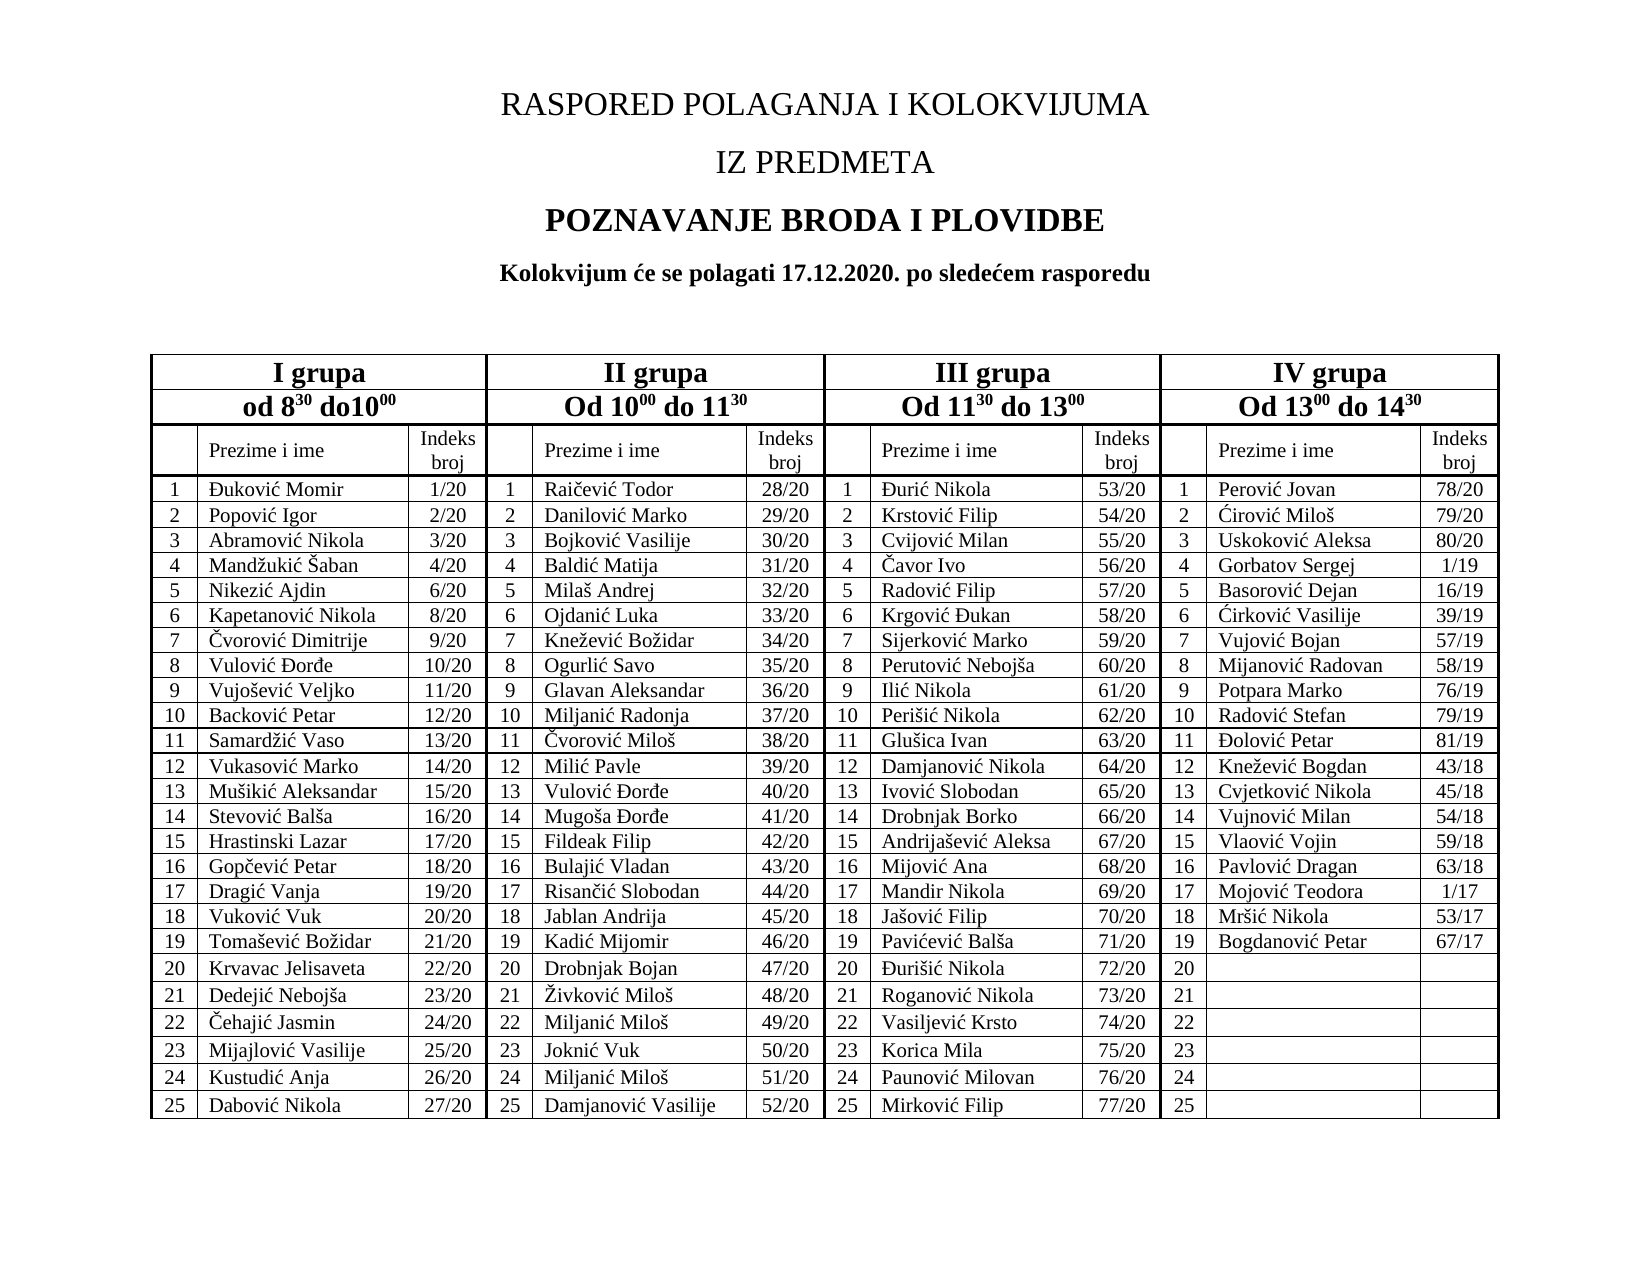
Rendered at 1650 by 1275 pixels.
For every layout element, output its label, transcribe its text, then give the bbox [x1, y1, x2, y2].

table_cell 50/20 [747, 1037, 823, 1063]
table_cell Andrijašević Aleksa [871, 829, 1082, 853]
table_cell 57/20 [1083, 578, 1159, 602]
table_cell 8 [488, 653, 532, 677]
table_cell Indeks broj [747, 426, 823, 474]
table_cell 4/20 [409, 553, 485, 577]
table_cell Indeks broj [1421, 426, 1497, 474]
table_cell 8/20 [409, 603, 485, 627]
table_cell Kustudić Anja [198, 1064, 408, 1090]
table_cell 45/18 [1421, 779, 1497, 803]
table_cell 12 [153, 754, 197, 778]
table_cell Gorbatov Sergej [1207, 553, 1420, 577]
table_cell 13 [826, 779, 870, 803]
table_cell Raičević Todor [533, 477, 746, 501]
table_cell 42/20 [747, 829, 823, 853]
table_cell 2/20 [409, 502, 485, 527]
table_header I grupa [153, 355, 485, 388]
table_cell Mojović Teodora [1207, 879, 1420, 903]
table_cell 74/20 [1083, 1009, 1159, 1036]
table_cell 21 [1162, 982, 1206, 1008]
table_cell 16/19 [1421, 578, 1497, 602]
table_cell 25 [153, 1091, 197, 1118]
table_cell Dabović Nikola [198, 1091, 408, 1118]
table_cell 9 [1162, 678, 1206, 702]
table_cell Cvjetković Nikola [1207, 779, 1420, 803]
table_cell 59/20 [1083, 628, 1159, 652]
table_cell 8 [153, 653, 197, 677]
table_cell Glušica Ivan [871, 729, 1082, 752]
table_cell Vasiljević Krsto [871, 1009, 1082, 1036]
table_cell 15 [153, 829, 197, 853]
table_cell 59/18 [1421, 829, 1497, 853]
table_cell Vulović Đorđe [198, 653, 408, 677]
table_cell 11 [826, 729, 870, 752]
table_cell Perutović Nebojša [871, 653, 1082, 677]
table_cell 77/20 [1083, 1091, 1159, 1118]
table_cell 22 [1162, 1009, 1206, 1036]
table_cell 17 [488, 879, 532, 903]
table_header II grupa [488, 355, 823, 388]
table_cell Knežević Božidar [533, 628, 746, 652]
table_cell 48/20 [747, 982, 823, 1008]
table_cell 25 [1162, 1091, 1206, 1118]
table_cell 46/20 [747, 929, 823, 953]
table_cell Radović Filip [871, 578, 1082, 602]
table_cell 8 [1162, 653, 1206, 677]
table_cell 28/20 [747, 477, 823, 501]
table_cell Mandžukić Šaban [198, 553, 408, 577]
table_cell 33/20 [747, 603, 823, 627]
table_cell 52/20 [747, 1091, 823, 1118]
table_cell 70/20 [1083, 904, 1159, 928]
table_cell Ćirković Vasilije [1207, 603, 1420, 627]
table_cell 25 [826, 1091, 870, 1118]
table_cell Od 1300 do 1430 [1162, 390, 1497, 423]
table_cell Sijerković Marko [871, 628, 1082, 652]
table_cell od 830 do1000 [153, 390, 485, 423]
table_cell Vlaović Vojin [1207, 829, 1420, 853]
table_cell 11 [488, 729, 532, 752]
table_cell 15 [488, 829, 532, 853]
table_cell 1 [488, 477, 532, 501]
table_cell 2 [488, 502, 532, 527]
table_cell 60/20 [1083, 653, 1159, 677]
table_cell 4 [488, 553, 532, 577]
table_cell Cvijović Milan [871, 528, 1082, 552]
table_cell 24 [488, 1064, 532, 1090]
table_cell 1/20 [409, 477, 485, 501]
table_cell 79/20 [1421, 502, 1497, 527]
table_cell 39/20 [747, 754, 823, 778]
table_cell 11/20 [409, 678, 485, 702]
table_cell 3 [488, 528, 532, 552]
table_cell Fildeak Filip [533, 829, 746, 853]
table_cell 7 [826, 628, 870, 652]
table_cell 16 [1162, 854, 1206, 878]
table_cell 10 [1162, 703, 1206, 727]
table_cell 27/20 [409, 1091, 485, 1118]
table_cell 14 [153, 804, 197, 828]
table_cell Čehajić Jasmin [198, 1009, 408, 1036]
table_cell 68/20 [1083, 854, 1159, 878]
table_cell 66/20 [1083, 804, 1159, 828]
table_cell Basorović Dejan [1207, 578, 1420, 602]
table_cell Krstović Filip [871, 502, 1082, 527]
table_cell Backović Petar [198, 703, 408, 727]
table_cell 24 [1162, 1064, 1206, 1090]
table_cell 17 [153, 879, 197, 903]
table_cell Potpara Marko [1207, 678, 1420, 702]
table_cell Pavićević Balša [871, 929, 1082, 953]
table_cell 6/20 [409, 578, 485, 602]
table_cell 4 [826, 553, 870, 577]
table_cell 18 [1162, 904, 1206, 928]
table_cell 5 [153, 578, 197, 602]
table_cell 23/20 [409, 982, 485, 1008]
table_cell 34/20 [747, 628, 823, 652]
table_cell 7 [488, 628, 532, 652]
table_cell 36/20 [747, 678, 823, 702]
table_cell 76/20 [1083, 1064, 1159, 1090]
table_cell 6 [488, 603, 532, 627]
table_cell 24 [153, 1064, 197, 1090]
table_cell 31/20 [747, 553, 823, 577]
table_cell 9 [153, 678, 197, 702]
table_cell Joknić Vuk [533, 1037, 746, 1063]
table_cell 58/20 [1083, 603, 1159, 627]
table_cell 24 [826, 1064, 870, 1090]
table_cell Dragić Vanja [198, 879, 408, 903]
table_cell 35/20 [747, 653, 823, 677]
table_cell 16 [826, 854, 870, 878]
table_cell 17/20 [409, 829, 485, 853]
table_cell 53/17 [1421, 904, 1497, 928]
table_cell 1 [826, 477, 870, 501]
table_cell 6 [826, 603, 870, 627]
table_cell 43/18 [1421, 754, 1497, 778]
table_cell Od 1130 do 1300 [826, 390, 1159, 423]
table_cell Bojković Vasilije [533, 528, 746, 552]
table_cell 20 [826, 954, 870, 981]
table_cell Miljanić Miloš [533, 1064, 746, 1090]
table_cell Milaš Andrej [533, 578, 746, 602]
table_cell 3 [826, 528, 870, 552]
table_cell Glavan Aleksandar [533, 678, 746, 702]
table_cell 79/19 [1421, 703, 1497, 727]
table_cell Ilić Nikola [871, 678, 1082, 702]
table_cell 23 [488, 1037, 532, 1063]
table_cell 58/19 [1421, 653, 1497, 677]
table_cell Vujnović Milan [1207, 804, 1420, 828]
table_cell Prezime i ime [871, 426, 1082, 474]
table_cell 5 [826, 578, 870, 602]
table_cell 19 [1162, 929, 1206, 953]
text IZ PREDMETA [150, 142, 1500, 181]
table_cell Damjanović Nikola [871, 754, 1082, 778]
table_cell Dedejić Nebojša [198, 982, 408, 1008]
table_cell Vukasović Marko [198, 754, 408, 778]
table_cell Gopčević Petar [198, 854, 408, 878]
table_cell Pavlović Dragan [1207, 854, 1420, 878]
table_cell 71/20 [1083, 929, 1159, 953]
table_cell 25 [488, 1091, 532, 1118]
table_cell Mršić Nikola [1207, 904, 1420, 928]
table_cell [1207, 982, 1420, 1008]
table_cell 55/20 [1083, 528, 1159, 552]
table_cell 14/20 [409, 754, 485, 778]
table_cell 8 [826, 653, 870, 677]
table_cell 23 [1162, 1037, 1206, 1063]
table_cell 3 [153, 528, 197, 552]
table_cell 57/19 [1421, 628, 1497, 652]
table_cell [1207, 1064, 1420, 1090]
table_cell 6 [1162, 603, 1206, 627]
table_cell [1421, 1091, 1497, 1118]
table_cell 51/20 [747, 1064, 823, 1090]
table_cell Vuković Vuk [198, 904, 408, 928]
table_cell [1207, 1009, 1420, 1036]
table_cell 16/20 [409, 804, 485, 828]
table_cell 5 [488, 578, 532, 602]
table_cell 40/20 [747, 779, 823, 803]
table_cell 9/20 [409, 628, 485, 652]
table_cell Ivović Slobodan [871, 779, 1082, 803]
table_cell Nikezić Ajdin [198, 578, 408, 602]
table_cell Đuković Momir [198, 477, 408, 501]
table_cell Krgović Đukan [871, 603, 1082, 627]
table_cell 26/20 [409, 1064, 485, 1090]
table_cell 67/17 [1421, 929, 1497, 953]
table_cell Đurišić Nikola [871, 954, 1082, 981]
table_cell 10 [826, 703, 870, 727]
table_cell 2 [153, 502, 197, 527]
table_cell Hrastinski Lazar [198, 829, 408, 853]
table_cell 45/20 [747, 904, 823, 928]
table_cell 12 [826, 754, 870, 778]
table_cell 10 [153, 703, 197, 727]
table_cell Bogdanović Petar [1207, 929, 1420, 953]
table_cell 21 [488, 982, 532, 1008]
table_cell 17 [1162, 879, 1206, 903]
table_cell 6 [153, 603, 197, 627]
table_cell 22 [488, 1009, 532, 1036]
table_cell Perišić Nikola [871, 703, 1082, 727]
table_cell 47/20 [747, 954, 823, 981]
table_cell [1421, 954, 1497, 981]
table_cell 32/20 [747, 578, 823, 602]
table_cell Mušikić Aleksandar [198, 779, 408, 803]
table_cell Mirković Filip [871, 1091, 1082, 1118]
table_cell 43/20 [747, 854, 823, 878]
table_cell Mijović Ana [871, 854, 1082, 878]
table_cell Jašović Filip [871, 904, 1082, 928]
table_cell 1/19 [1421, 553, 1497, 577]
table_cell 69/20 [1083, 879, 1159, 903]
table_cell Baldić Matija [533, 553, 746, 577]
table_cell 2 [1162, 502, 1206, 527]
table_cell [1421, 1064, 1497, 1090]
table_cell 62/20 [1083, 703, 1159, 727]
table_cell 10 [488, 703, 532, 727]
table_cell 78/20 [1421, 477, 1497, 501]
table_cell Uskoković Aleksa [1207, 528, 1420, 552]
table_cell Kapetanović Nikola [198, 603, 408, 627]
table_cell 81/19 [1421, 729, 1497, 752]
table_cell Bulajić Vladan [533, 854, 746, 878]
table_cell Čvorović Miloš [533, 729, 746, 752]
table_cell 22/20 [409, 954, 485, 981]
table_cell 21/20 [409, 929, 485, 953]
table_cell 14 [1162, 804, 1206, 828]
table_cell Prezime i ime [198, 426, 408, 474]
table_cell 22 [826, 1009, 870, 1036]
table_cell 67/20 [1083, 829, 1159, 853]
table_cell 54/18 [1421, 804, 1497, 828]
table_cell Miljanić Miloš [533, 1009, 746, 1036]
table_cell [488, 426, 532, 474]
table_cell 9 [826, 678, 870, 702]
table_cell 24/20 [409, 1009, 485, 1036]
table_cell 12/20 [409, 703, 485, 727]
table_cell 16 [153, 854, 197, 878]
table_cell 73/20 [1083, 982, 1159, 1008]
table_cell Mijajlović Vasilije [198, 1037, 408, 1063]
table_cell Drobnjak Borko [871, 804, 1082, 828]
table_cell 19/20 [409, 879, 485, 903]
table_cell 18 [488, 904, 532, 928]
table_cell 14 [826, 804, 870, 828]
table_cell Indeks broj [409, 426, 485, 474]
table_cell Živković Miloš [533, 982, 746, 1008]
table_cell 13 [1162, 779, 1206, 803]
table_cell Čavor Ivo [871, 553, 1082, 577]
table_cell Ojdanić Luka [533, 603, 746, 627]
text RASPORED POLAGANJA I KOLOKVIJUMA [150, 84, 1500, 123]
table_cell Prezime i ime [533, 426, 746, 474]
table_header IV grupa [1162, 355, 1497, 388]
table_cell Kadić Mijomir [533, 929, 746, 953]
table_cell Milić Pavle [533, 754, 746, 778]
text POZNAVANJE BRODA I PLOVIDBE [150, 200, 1500, 239]
table_cell 80/20 [1421, 528, 1497, 552]
table_cell 39/19 [1421, 603, 1497, 627]
table_cell 22 [153, 1009, 197, 1036]
table_cell Roganović Nikola [871, 982, 1082, 1008]
table_cell Krvavac Jelisaveta [198, 954, 408, 981]
table_cell 15/20 [409, 779, 485, 803]
table_cell Vulović Đorđe [533, 779, 746, 803]
table_cell Korica Mila [871, 1037, 1082, 1063]
table_cell 49/20 [747, 1009, 823, 1036]
table_cell 13/20 [409, 729, 485, 752]
table_cell [826, 426, 870, 474]
table_cell 13 [153, 779, 197, 803]
table_cell 53/20 [1083, 477, 1159, 501]
table_cell 20 [153, 954, 197, 981]
table_cell [1421, 1037, 1497, 1063]
table_cell Čvorović Dimitrije [198, 628, 408, 652]
table_cell Risančić Slobodan [533, 879, 746, 903]
table_cell 14 [488, 804, 532, 828]
table_cell Perović Jovan [1207, 477, 1420, 501]
table_cell 20/20 [409, 904, 485, 928]
table_cell 37/20 [747, 703, 823, 727]
table_cell [1207, 1091, 1420, 1118]
table_cell 4 [153, 553, 197, 577]
table_cell 18 [826, 904, 870, 928]
table_cell 38/20 [747, 729, 823, 752]
table_cell 75/20 [1083, 1037, 1159, 1063]
table_cell 21 [826, 982, 870, 1008]
table_cell Paunović Milovan [871, 1064, 1082, 1090]
table_cell 9 [488, 678, 532, 702]
table_cell Indeks broj [1083, 426, 1159, 474]
table_cell 7 [153, 628, 197, 652]
table_cell Abramović Nikola [198, 528, 408, 552]
table_cell Đurić Nikola [871, 477, 1082, 501]
table_cell 25/20 [409, 1037, 485, 1063]
table_cell 63/20 [1083, 729, 1159, 752]
table_cell 2 [826, 502, 870, 527]
table_cell 19 [153, 929, 197, 953]
table_cell 54/20 [1083, 502, 1159, 527]
table_cell 10/20 [409, 653, 485, 677]
table_cell 29/20 [747, 502, 823, 527]
table_cell 44/20 [747, 879, 823, 903]
table_cell 19 [826, 929, 870, 953]
table_cell 12 [1162, 754, 1206, 778]
table_cell 4 [1162, 553, 1206, 577]
table_cell 18/20 [409, 854, 485, 878]
table_cell [1207, 954, 1420, 981]
table_cell Đolović Petar [1207, 729, 1420, 752]
table_cell 63/18 [1421, 854, 1497, 878]
table_cell 1 [153, 477, 197, 501]
table_cell Vujović Bojan [1207, 628, 1420, 652]
table_cell 15 [826, 829, 870, 853]
table_cell Prezime i ime [1207, 426, 1420, 474]
table_cell [1421, 982, 1497, 1008]
table_cell Mijanović Radovan [1207, 653, 1420, 677]
table_cell Knežević Bogdan [1207, 754, 1420, 778]
table_cell 56/20 [1083, 553, 1159, 577]
table_cell 20 [1162, 954, 1206, 981]
table_cell 7 [1162, 628, 1206, 652]
table_cell Popović Igor [198, 502, 408, 527]
table_cell Danilović Marko [533, 502, 746, 527]
table_cell Miljanić Radonja [533, 703, 746, 727]
table_cell 3 [1162, 528, 1206, 552]
table_cell Tomašević Božidar [198, 929, 408, 953]
table_cell [1421, 1009, 1497, 1036]
table_cell 17 [826, 879, 870, 903]
table_cell 13 [488, 779, 532, 803]
table_cell Stevović Balša [198, 804, 408, 828]
table_cell Damjanović Vasilije [533, 1091, 746, 1118]
table_cell Jablan Andrija [533, 904, 746, 928]
table_cell Vujošević Veljko [198, 678, 408, 702]
table_cell 76/19 [1421, 678, 1497, 702]
table_cell 15 [1162, 829, 1206, 853]
table_cell 41/20 [747, 804, 823, 828]
table_cell 1/17 [1421, 879, 1497, 903]
table_cell Drobnjak Bojan [533, 954, 746, 981]
table_cell 72/20 [1083, 954, 1159, 981]
table_cell 61/20 [1083, 678, 1159, 702]
table_cell 5 [1162, 578, 1206, 602]
table_cell 20 [488, 954, 532, 981]
text Kolokvijum će se polagati 17.12.2020. po sledećem rasporedu [150, 258, 1500, 287]
table_cell 11 [153, 729, 197, 752]
table_cell [1207, 1037, 1420, 1063]
table_cell 3/20 [409, 528, 485, 552]
table_cell [153, 426, 197, 474]
table_cell Samardžić Vaso [198, 729, 408, 752]
table_cell 1 [1162, 477, 1206, 501]
table_cell 21 [153, 982, 197, 1008]
table_cell 65/20 [1083, 779, 1159, 803]
table_cell Mugoša Đorđe [533, 804, 746, 828]
table_cell Ćirović Miloš [1207, 502, 1420, 527]
table_cell Mandir Nikola [871, 879, 1082, 903]
table_cell 16 [488, 854, 532, 878]
table_cell Radović Stefan [1207, 703, 1420, 727]
table_cell Ogurlić Savo [533, 653, 746, 677]
table_cell 64/20 [1083, 754, 1159, 778]
table_cell 11 [1162, 729, 1206, 752]
table_cell Od 1000 do 1130 [488, 390, 823, 423]
table_cell [1162, 426, 1206, 474]
table_cell 23 [153, 1037, 197, 1063]
table_header III grupa [826, 355, 1159, 388]
table_cell 30/20 [747, 528, 823, 552]
table_cell 19 [488, 929, 532, 953]
table_cell 23 [826, 1037, 870, 1063]
table_cell 12 [488, 754, 532, 778]
table_cell 18 [153, 904, 197, 928]
